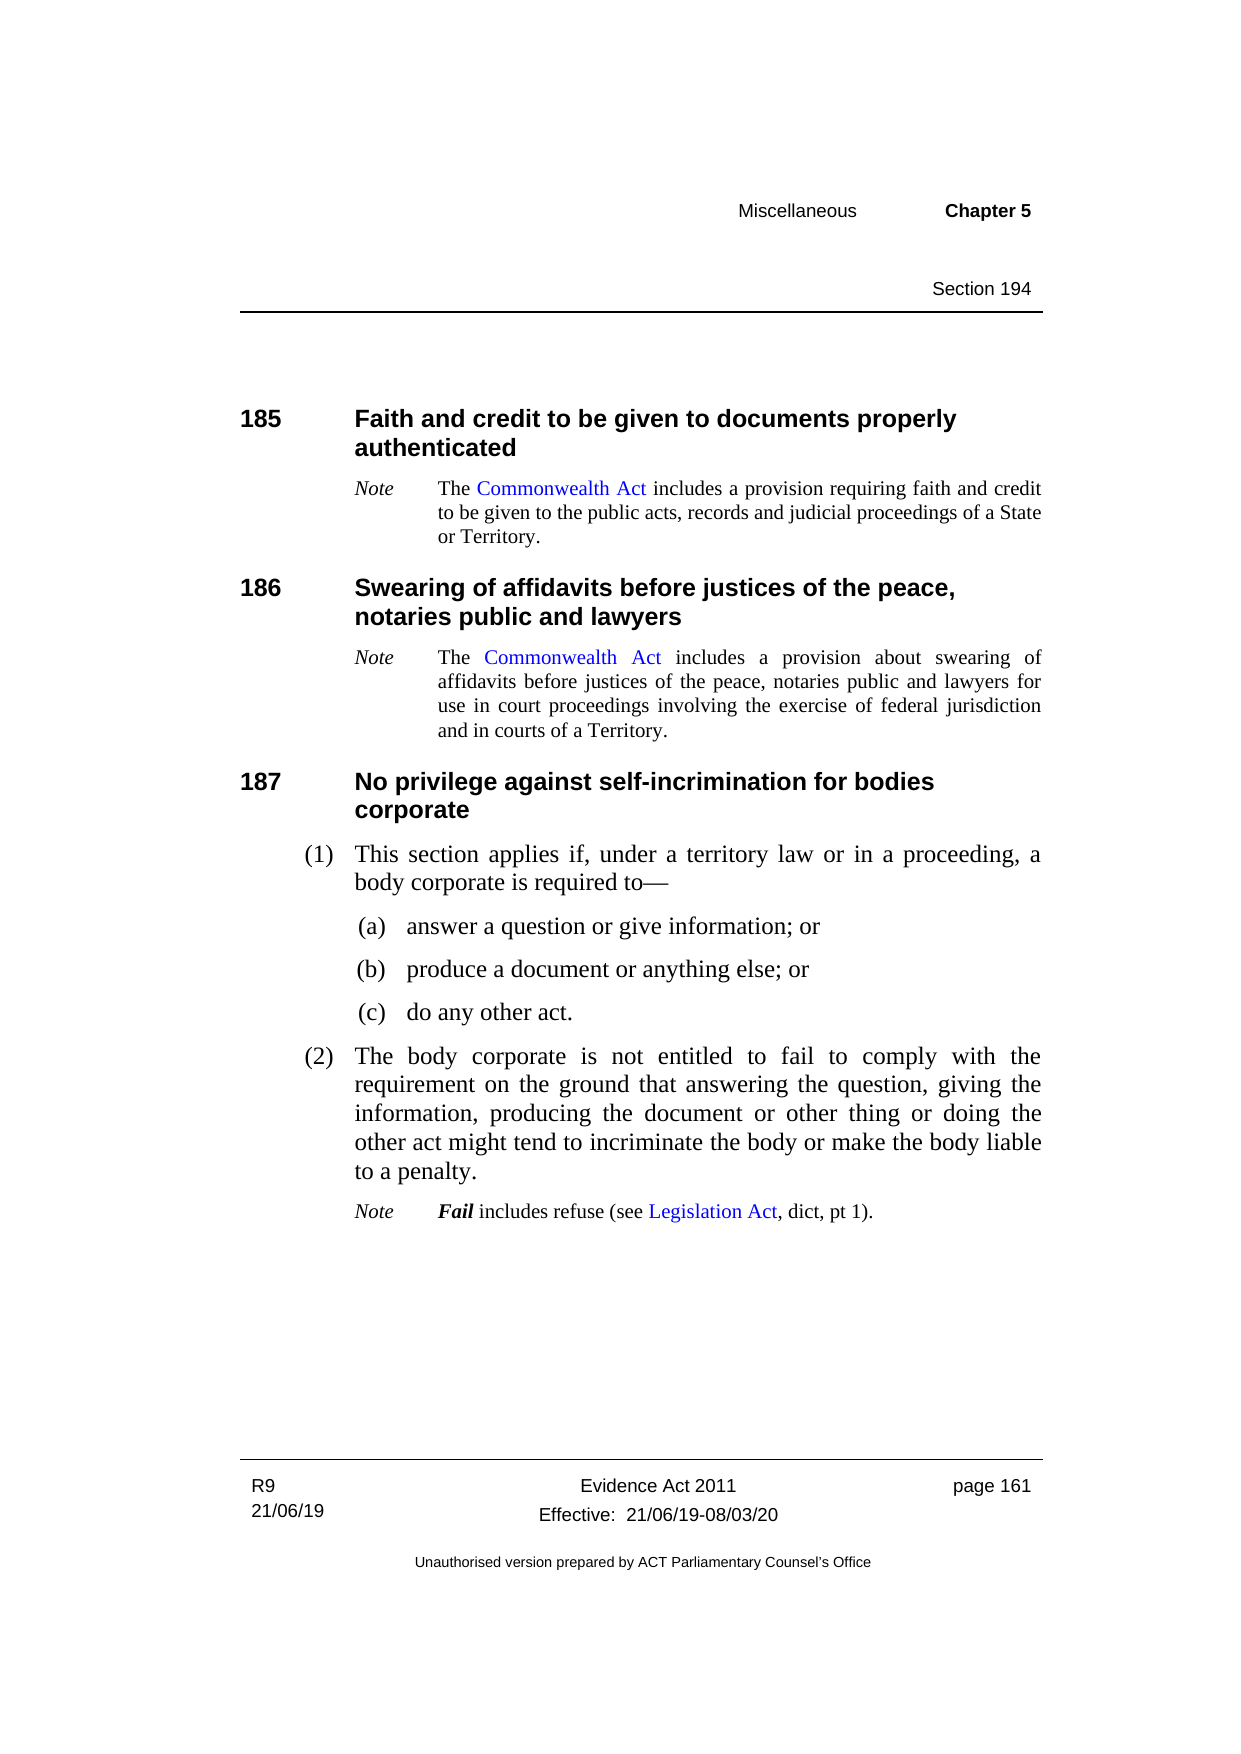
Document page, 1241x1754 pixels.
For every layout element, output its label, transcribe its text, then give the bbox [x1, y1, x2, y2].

text 185 Faith and credit to be given to documents properly authenticated [240, 404, 1042, 461]
text Note The Commonwealth Act includes a provision requiring faith and credit to be given to the public acts, records and judicial proceedings of a State or Territory. [354, 476, 1042, 548]
text (2) The body corporate is not entitled to fail to comply with the requirement on the ground that answering the question, giving the information, producing the document or other thing or doing the other act might tend to incriminate the body or make the body liable to a penalty. [240, 1041, 1042, 1184]
text 186 Swearing of affidavits before justices of the peace, notaries public and lawyers [240, 573, 1042, 631]
text (a) answer a question or give information; or [240, 911, 1042, 939]
text Note The Commonwealth Act includes a provision about swearing of affidavits before justices of the peace, notaries public and lawyers for use in court proceedings involving the exercise of federal jurisdiction and in courts of a Territory. [354, 645, 1042, 742]
text (1) This section applies if, under a territory law or in a proceeding, a body corporate is required to— [240, 839, 1042, 896]
text (b) produce a document or anything else; or [240, 954, 1042, 983]
text 187 No privilege against self-incrimination for bodies corporate [240, 767, 1042, 824]
text Note Fail includes refuse (see Legislation Act, dict, pt 1). [354, 1199, 1042, 1223]
text (c) do any other act. [240, 997, 1042, 1026]
